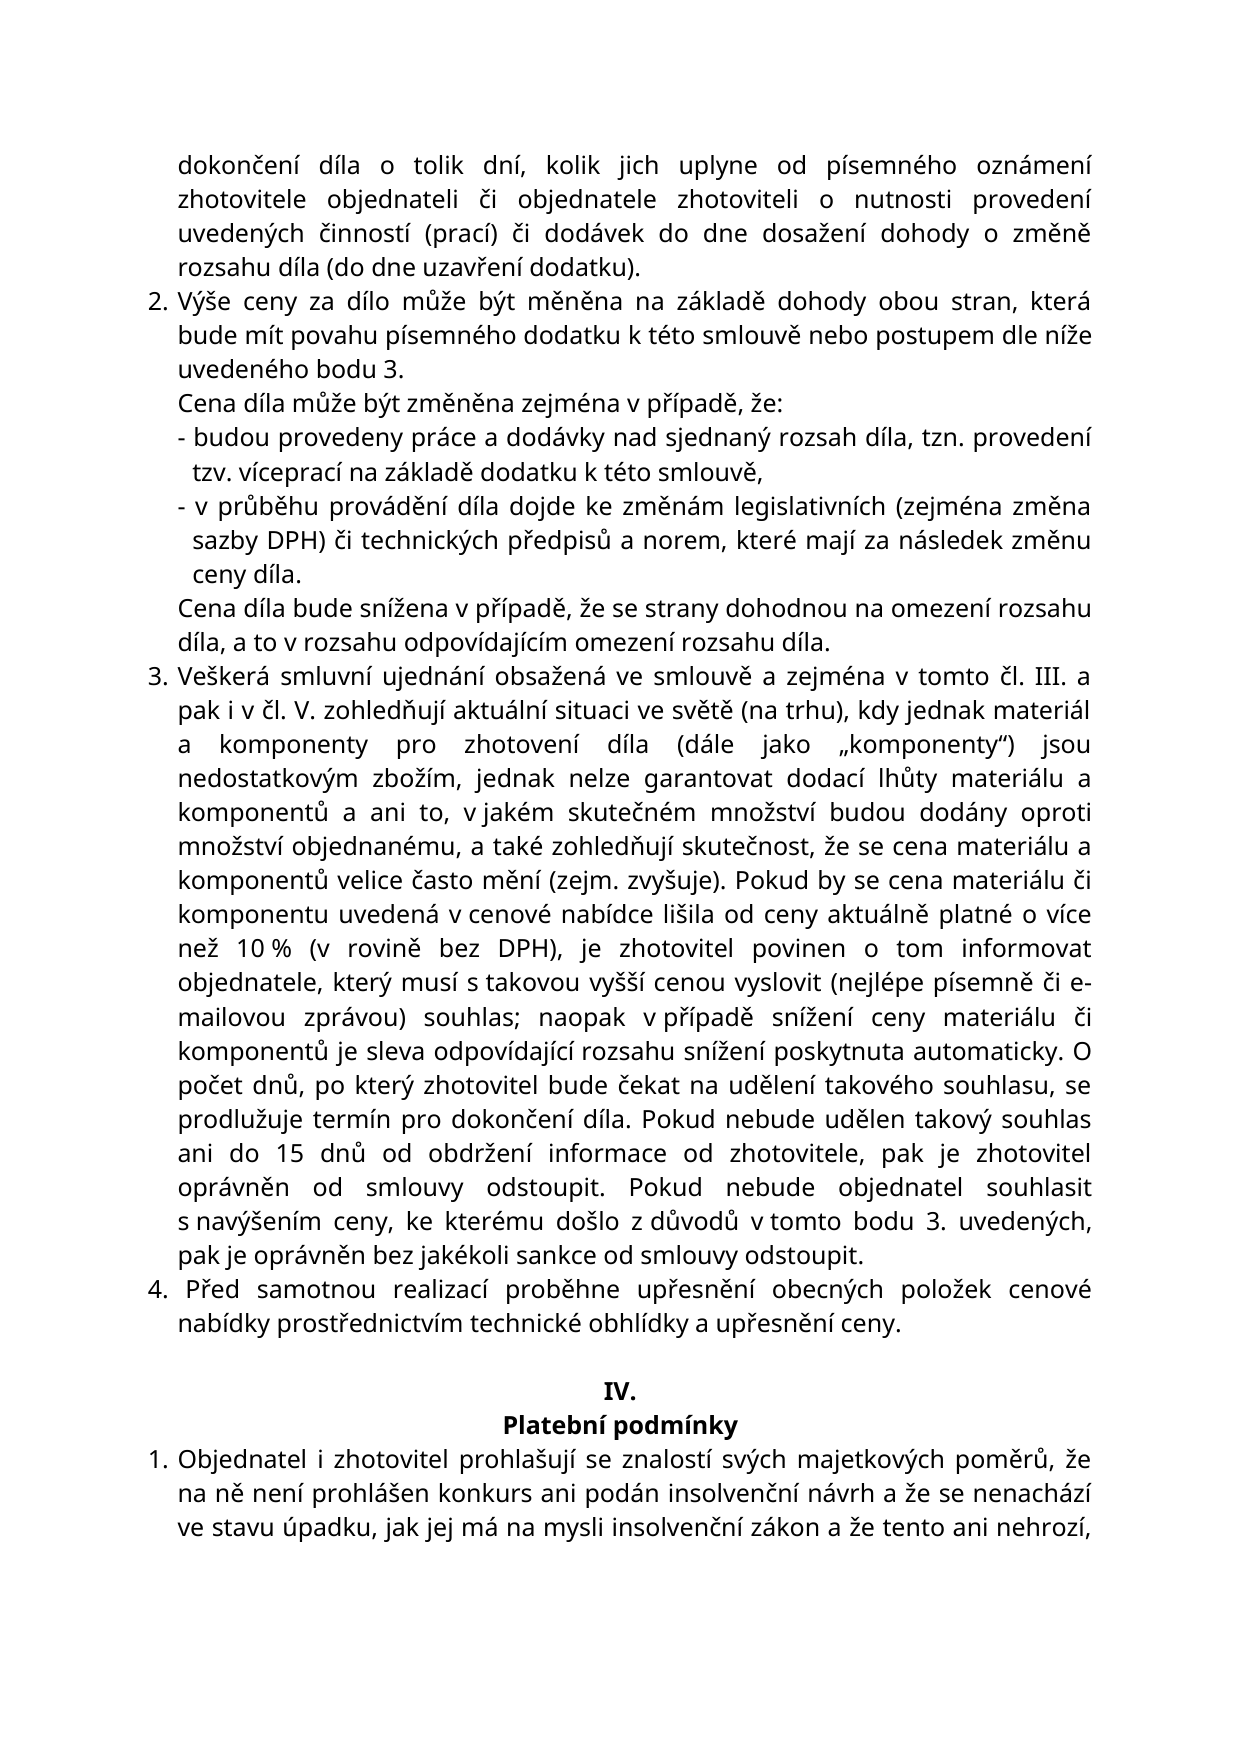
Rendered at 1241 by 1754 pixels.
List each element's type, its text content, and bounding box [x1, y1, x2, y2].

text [177, 148, 1093, 284]
text 2. Výše ceny za dílo může být měněna na základě dohody obou stran, která bude mít povahu písemného dodatku k této smlouvě nebo postupem dle níže uvedeného bodu 3. [148, 284, 1093, 386]
text 4. Před samotnou realizací proběhne upřesnění obecných položek cenové nabídky prostřednictvím technické obhlídky a upřesnění ceny. [148, 1272, 1093, 1340]
text Cena díla bude snížena v případě, že se strany dohodnou na omezení rozsahu díla, a to v rozsahu odpovídajícím omezení rozsahu díla. [118, 590, 1093, 658]
text 3. Veškerá smluvní ujednání obsažená ve smlouvě a zejména v tomto čl. III. a pak i v čl. V. zohledňují aktuální situaci ve světě (na trhu), kdy jednak materiál a komponenty pro zhotovení díla (dále jako „komponenty“) jsou nedostatkovým zbožím, jednak nelze garantovat dodací lhůty materiálu a komponentů a ani to, v jakém skutečném množství budou dodány oproti množství objednanému, a také zohledňují skutečnost, že se cena materiálu a komponentů velice často mění (zejm. zvyšuje). Pokud by se cena materiálu či komponentu uvedená v cenové nabídce lišila od ceny aktuálně platné o více než 10 % (v rovině bez DPH), je zhotovitel povinen o tom informovat objednatele, který musí s takovou vyšší cenou vyslovit (nejlépe písemně či e-mailovou zprávou) souhlas; naopak v případě snížení ceny materiálu či komponentů je sleva odpovídající rozsahu snížení poskytnuta automaticky. O počet dnů, po který zhotovitel bude čekat na udělení takového souhlasu, se prodlužuje termín pro dokončení díla. Pokud nebude udělen takový souhlas ani do 15 dnů od obdržení informace od zhotovitele, pak je zhotovitel oprávněn od smlouvy odstoupit. Pokud nebude objednatel souhlasit s navýšením ceny, ke kterému došlo z důvodů v tomto bodu 3. uvedených, pak je oprávněn bez jakékoli sankce od smlouvy odstoupit. [148, 658, 1093, 1272]
text IV. [148, 1374, 1093, 1408]
text Platební podmínky [148, 1408, 1093, 1442]
text Cena díla může být změněna zejména v případě, že: [148, 386, 1093, 420]
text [148, 1442, 1093, 1544]
text - budou provedeny práce a dodávky nad sjednaný rozsah díla, tzn. provedení tzv. víceprací na základě dodatku k této smlouvě, [177, 420, 1093, 488]
text - v průběhu provádění díla dojde ke změnám legislativních (zejména změna sazby DPH) či technických předpisů a norem, které mají za následek změnu ceny díla. [177, 488, 1093, 590]
